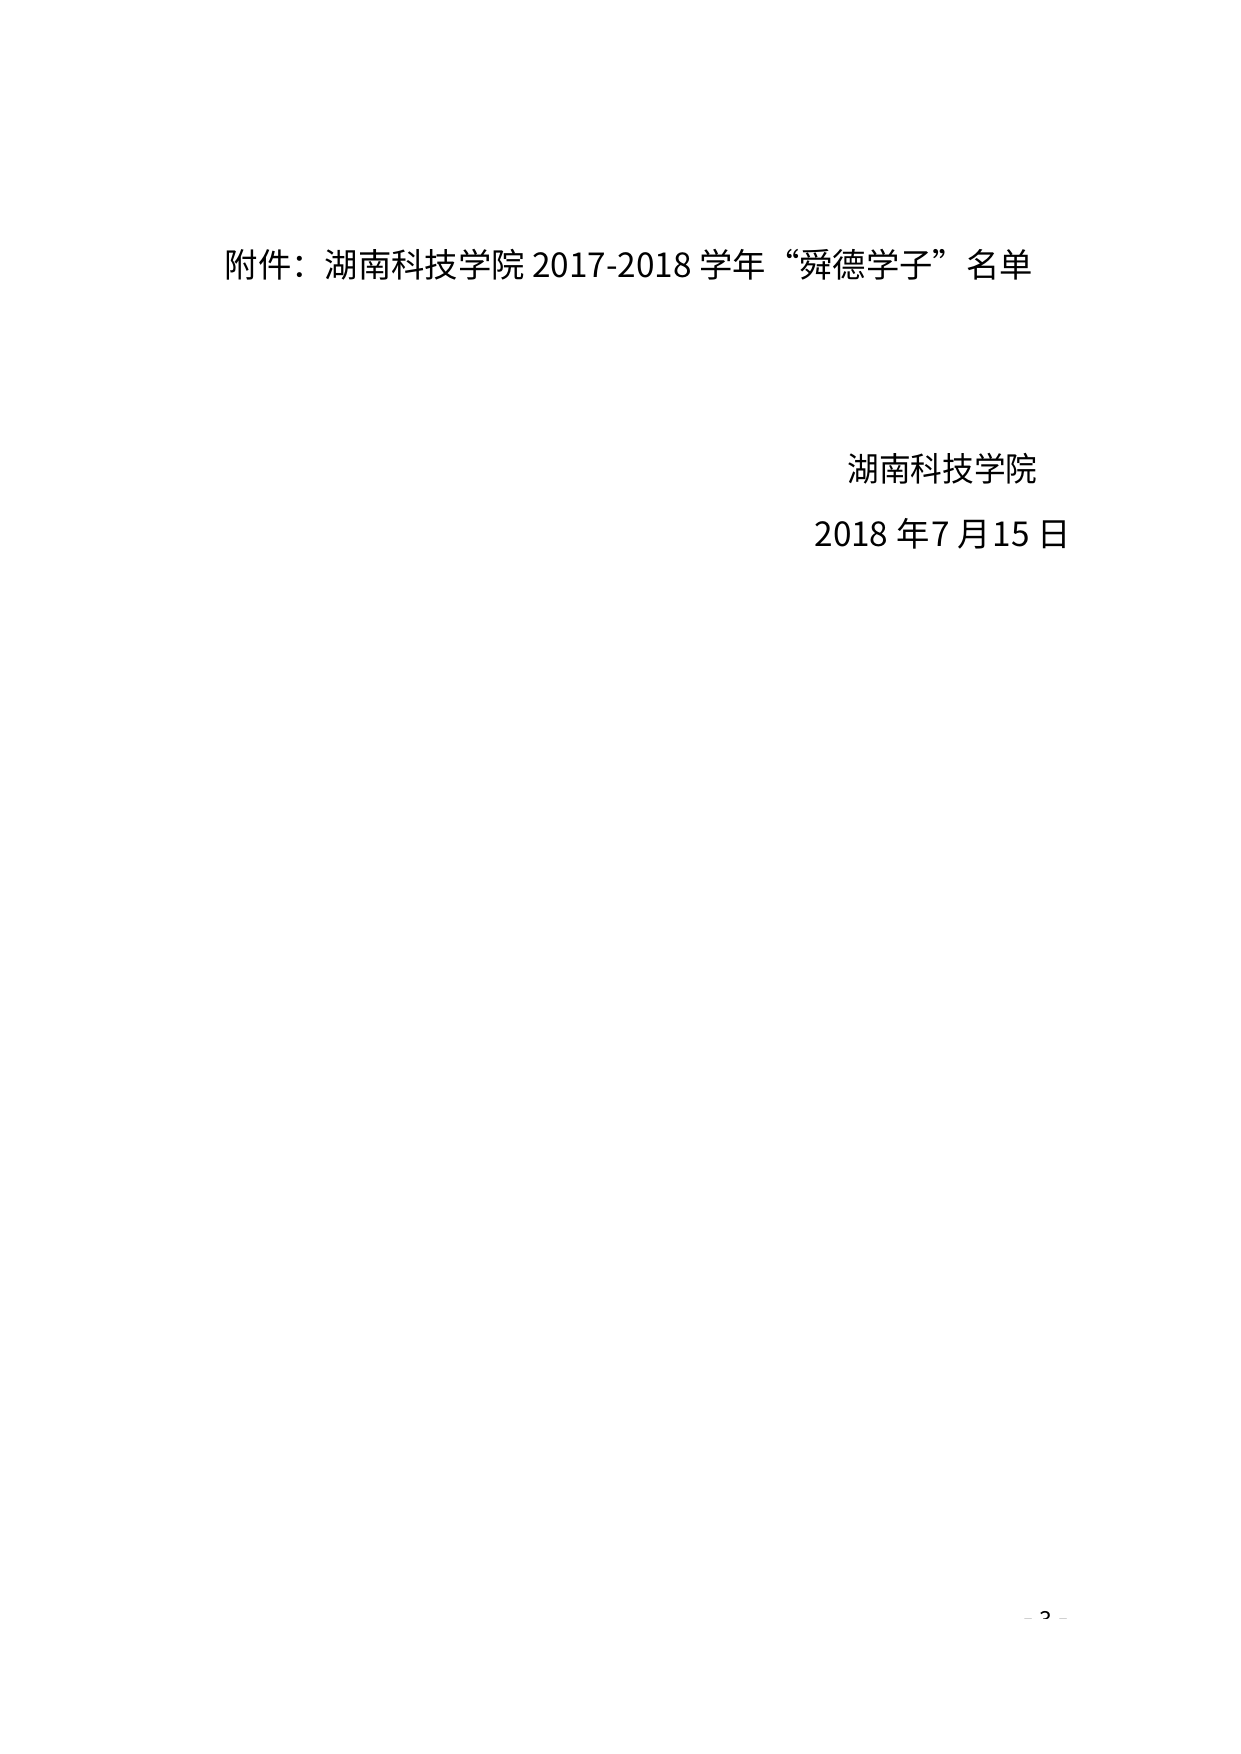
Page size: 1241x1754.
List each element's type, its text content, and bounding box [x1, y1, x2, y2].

text 2018 年 7 月 15 日 [150, 508, 1074, 556]
text 湖南科技学院 [150, 442, 1037, 491]
text 附件：湖南科技学院 2017-2018 学年“舜德学子”名单 [150, 239, 1032, 287]
